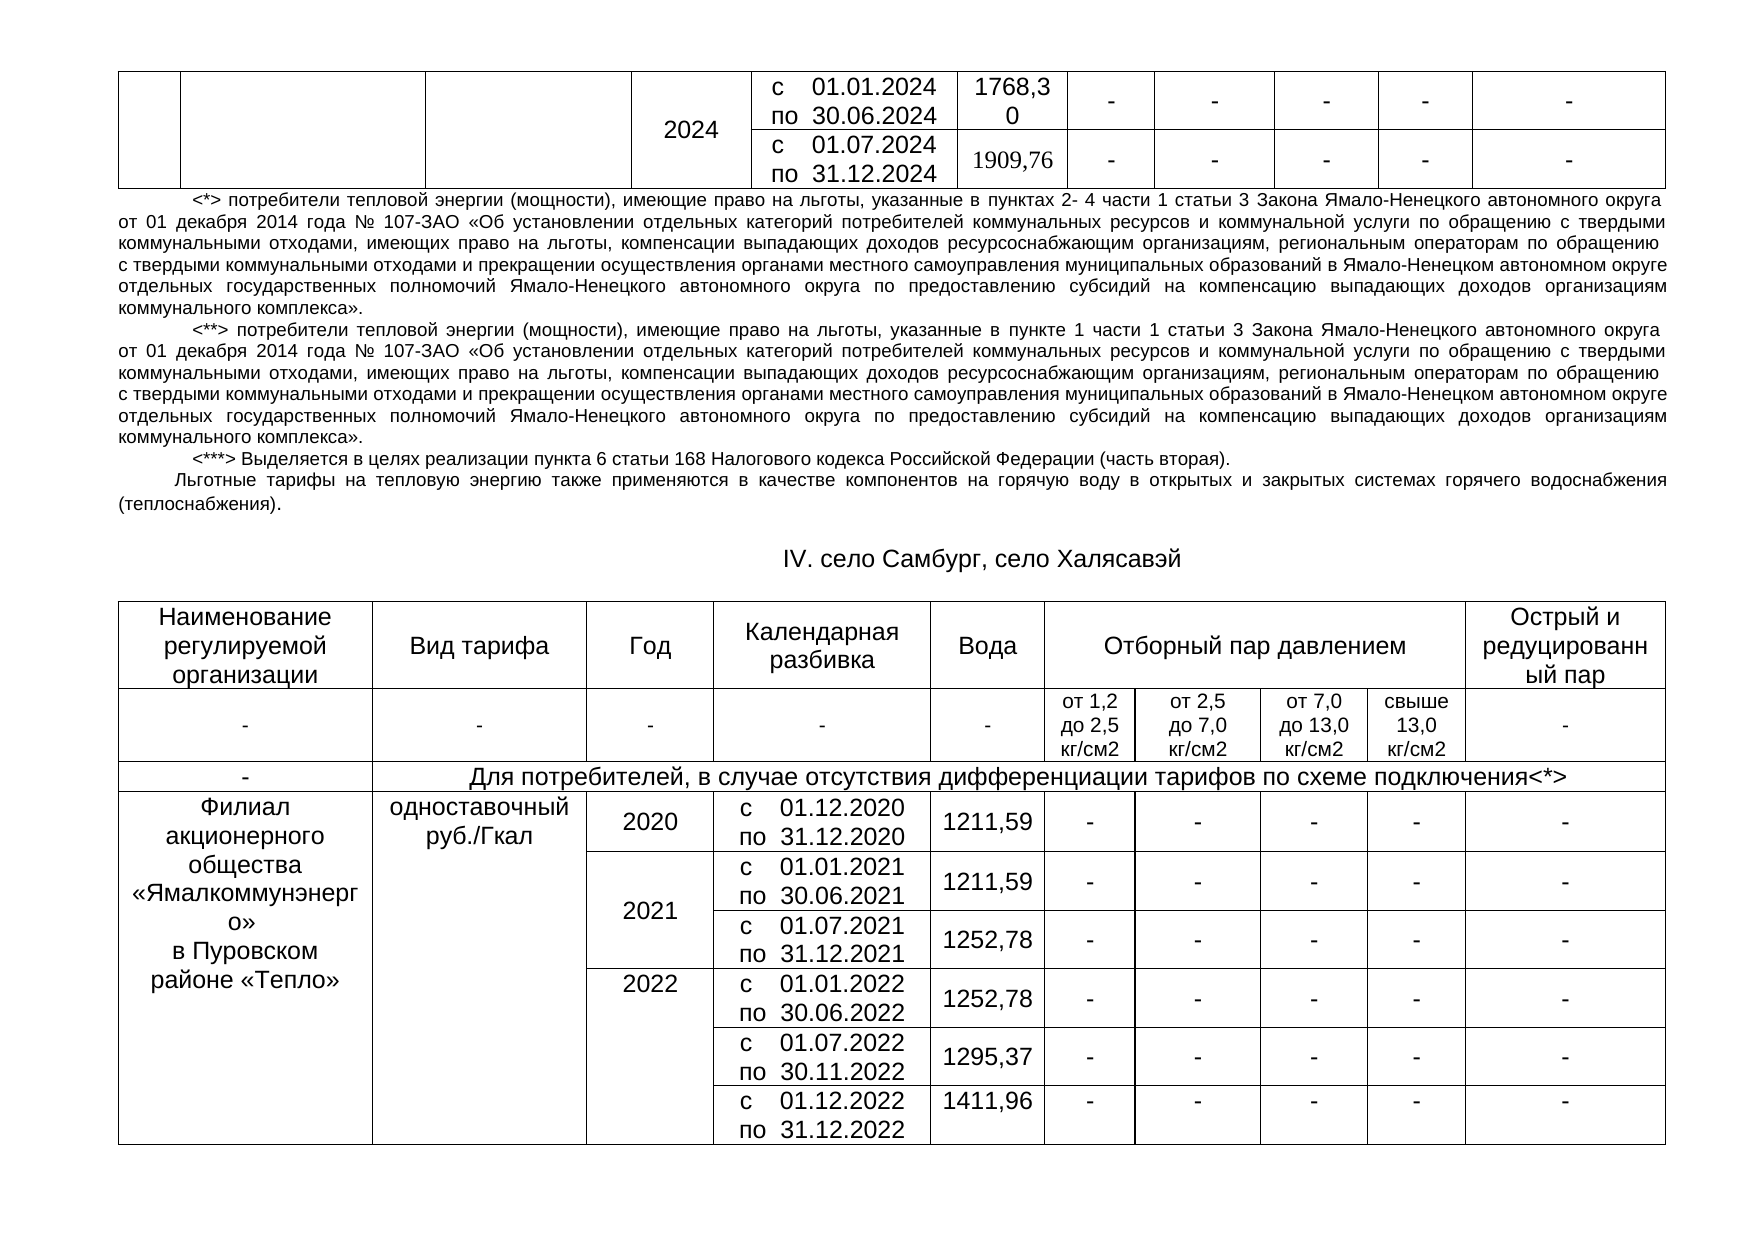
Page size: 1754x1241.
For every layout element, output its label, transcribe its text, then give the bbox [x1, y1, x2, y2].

table_cell от 1,2 до 2,5 кг/см2 [1045, 689, 1134, 761]
table_cell - [1261, 852, 1367, 910]
table_cell - [1368, 1028, 1465, 1085]
table_cell с 01.07.2022 по 30.11.2022 [714, 1028, 930, 1085]
table_cell - [1379, 72, 1472, 129]
table_cell 1909,76 [958, 130, 1067, 188]
table_cell 2020 [587, 792, 713, 851]
table_cell Филиал акционерного общества «Ямалкоммунэнерго» в Пуровском районе «Тепло» [119, 792, 372, 1144]
table_cell 2021 [587, 852, 713, 968]
table_cell - [1368, 911, 1465, 968]
table_cell - [714, 689, 930, 761]
table_cell - [119, 689, 372, 761]
table_cell - [1136, 792, 1260, 851]
table_cell одноставочный руб./Гкал [373, 792, 586, 1144]
table_cell - [1136, 1086, 1260, 1144]
title IV. село Самбург, село Халясавэй [783, 543, 1665, 572]
table_cell - [1155, 72, 1274, 129]
table_cell - [1261, 969, 1367, 1027]
table_cell - [1473, 130, 1665, 188]
table_header Отборный пар давлением [1045, 602, 1465, 688]
table_cell - [1466, 911, 1665, 968]
table_cell - [1136, 852, 1260, 910]
table_cell - [373, 689, 586, 761]
table_cell - [1045, 969, 1134, 1027]
table_cell - [1473, 72, 1665, 129]
table_cell от 7,0 до 13,0 кг/см2 [1261, 689, 1367, 761]
table_cell - [1068, 130, 1154, 188]
table_cell - [931, 689, 1044, 761]
table_header Вид тарифа [373, 602, 586, 688]
table_cell свыше 13,0 кг/см2 [1368, 689, 1465, 761]
table_header Острый и редуцированный пар [1466, 602, 1665, 688]
table_cell - [1045, 852, 1134, 910]
table_cell 1211,59 [931, 852, 1044, 910]
table_cell - [1368, 792, 1465, 851]
table_cell - [1275, 72, 1378, 129]
table_cell - [1368, 852, 1465, 910]
table_cell с 01.01.2024 по 30.06.2024 [752, 72, 957, 129]
table_cell 1411,96 [931, 1086, 1044, 1144]
table_cell - [1155, 130, 1274, 188]
text Льготные тарифы на тепловую энергию также применяются в качестве компонентов на горячую воду в открытых и закрытых системах горячего водоснабжения (теплоснабжения). [118, 469, 1668, 515]
table_cell - [587, 689, 713, 761]
table_cell - [1275, 130, 1378, 188]
table_cell - [1466, 852, 1665, 910]
table_cell Для потребителей, в случае отсутствия дифференциации тарифов по схеме подключения<*> [373, 762, 1665, 791]
table_cell - [1466, 689, 1665, 761]
table_cell - [1045, 1028, 1134, 1085]
table_header Вода [931, 602, 1044, 688]
text <**> потребители тепловой энергии (мощности), имеющие право на льготы, указанные в пункте 1 части 1 статьи 3 Закона Ямало-Ненецкого автономного округа от 01 декабря 2014 года № 107-ЗАО «Об установлении отдельных категорий потребителей коммунальных ресурсов и коммунальной услуги по обращению с твердыми коммунальными отходами, имеющих право на льготы, компенсации выпадающих доходов ресурсоснабжающим организациям, региональным операторам по обращению с твердыми коммунальными отходами и прекращении осуществления органами местного самоуправления муниципальных образований в Ямало-Ненецком автономном округе отдельных государственных полномочий Ямало-Ненецкого автономного округа по предоставлению субсидий на компенсацию выпадающих доходов организациям коммунального комплекса». [118, 318, 1668, 448]
table_cell - [1261, 911, 1367, 968]
table_cell с 01.01.2021 по 30.06.2021 [714, 852, 930, 910]
table_cell - [1466, 792, 1665, 851]
table_cell - [1368, 1086, 1465, 1144]
table_cell - [119, 762, 372, 791]
table_cell с 01.01.2022 по 30.06.2022 [714, 969, 930, 1027]
text <*> потребители тепловой энергии (мощности), имеющие право на льготы, указанные в пунктах 2- 4 части 1 статьи 3 Закона Ямало-Ненецкого автономного округа от 01 декабря 2014 года № 107-ЗАО «Об установлении отдельных категорий потребителей коммунальных ресурсов и коммунальной услуги по обращению с твердыми коммунальными отходами, имеющих право на льготы, компенсации выпадающих доходов ресурсоснабжающим организациям, региональным операторам по обращению с твердыми коммунальными отходами и прекращении осуществления органами местного самоуправления муниципальных образований в Ямало-Ненецком автономном округе отдельных государственных полномочий Ямало-Ненецкого автономного округа по предоставлению субсидий на компенсацию выпадающих доходов организациям коммунального комплекса». [118, 189, 1668, 318]
table_cell - [1368, 969, 1465, 1027]
text <***> Выделяется в целях реализации пункта 6 статьи 168 Налогового кодекса Российской Федерации (часть вторая). [118, 448, 1683, 469]
table_cell от 2,5 до 7,0 кг/см2 [1136, 689, 1260, 761]
table_cell - [1068, 72, 1154, 129]
table_cell 2024 [632, 72, 751, 188]
table_cell 2022 [587, 969, 713, 1144]
table_cell с 01.07.2024 по 31.12.2024 [752, 130, 957, 188]
table_header Год [587, 602, 713, 688]
table_cell - [1136, 911, 1260, 968]
table_header Календарная разбивка [714, 602, 930, 688]
table_cell с 01.12.2022 по 31.12.2022 [714, 1086, 930, 1144]
table_cell - [1466, 1028, 1665, 1085]
table_cell с 01.07.2021 по 31.12.2021 [714, 911, 930, 968]
table_cell - [1379, 130, 1472, 188]
table_header Наименование регулируемой организации [119, 602, 372, 688]
table_cell - [1261, 1028, 1367, 1085]
table_cell 1211,59 [931, 792, 1044, 851]
table_cell - [1466, 1086, 1665, 1144]
table_cell 1768,30 [958, 72, 1067, 129]
table_cell 1252,78 [931, 969, 1044, 1027]
table_cell - [1261, 1086, 1367, 1144]
table_cell - [1136, 969, 1260, 1027]
table_cell 1252,78 [931, 911, 1044, 968]
table_cell - [1045, 1086, 1134, 1144]
table_cell - [1466, 969, 1665, 1027]
table_cell с 01.12.2020 по 31.12.2020 [714, 792, 930, 851]
table_cell - [1261, 792, 1367, 851]
table_cell - [1045, 792, 1134, 851]
table_cell 1295,37 [931, 1028, 1044, 1085]
table_cell - [1045, 911, 1134, 968]
table_cell - [1136, 1028, 1260, 1085]
